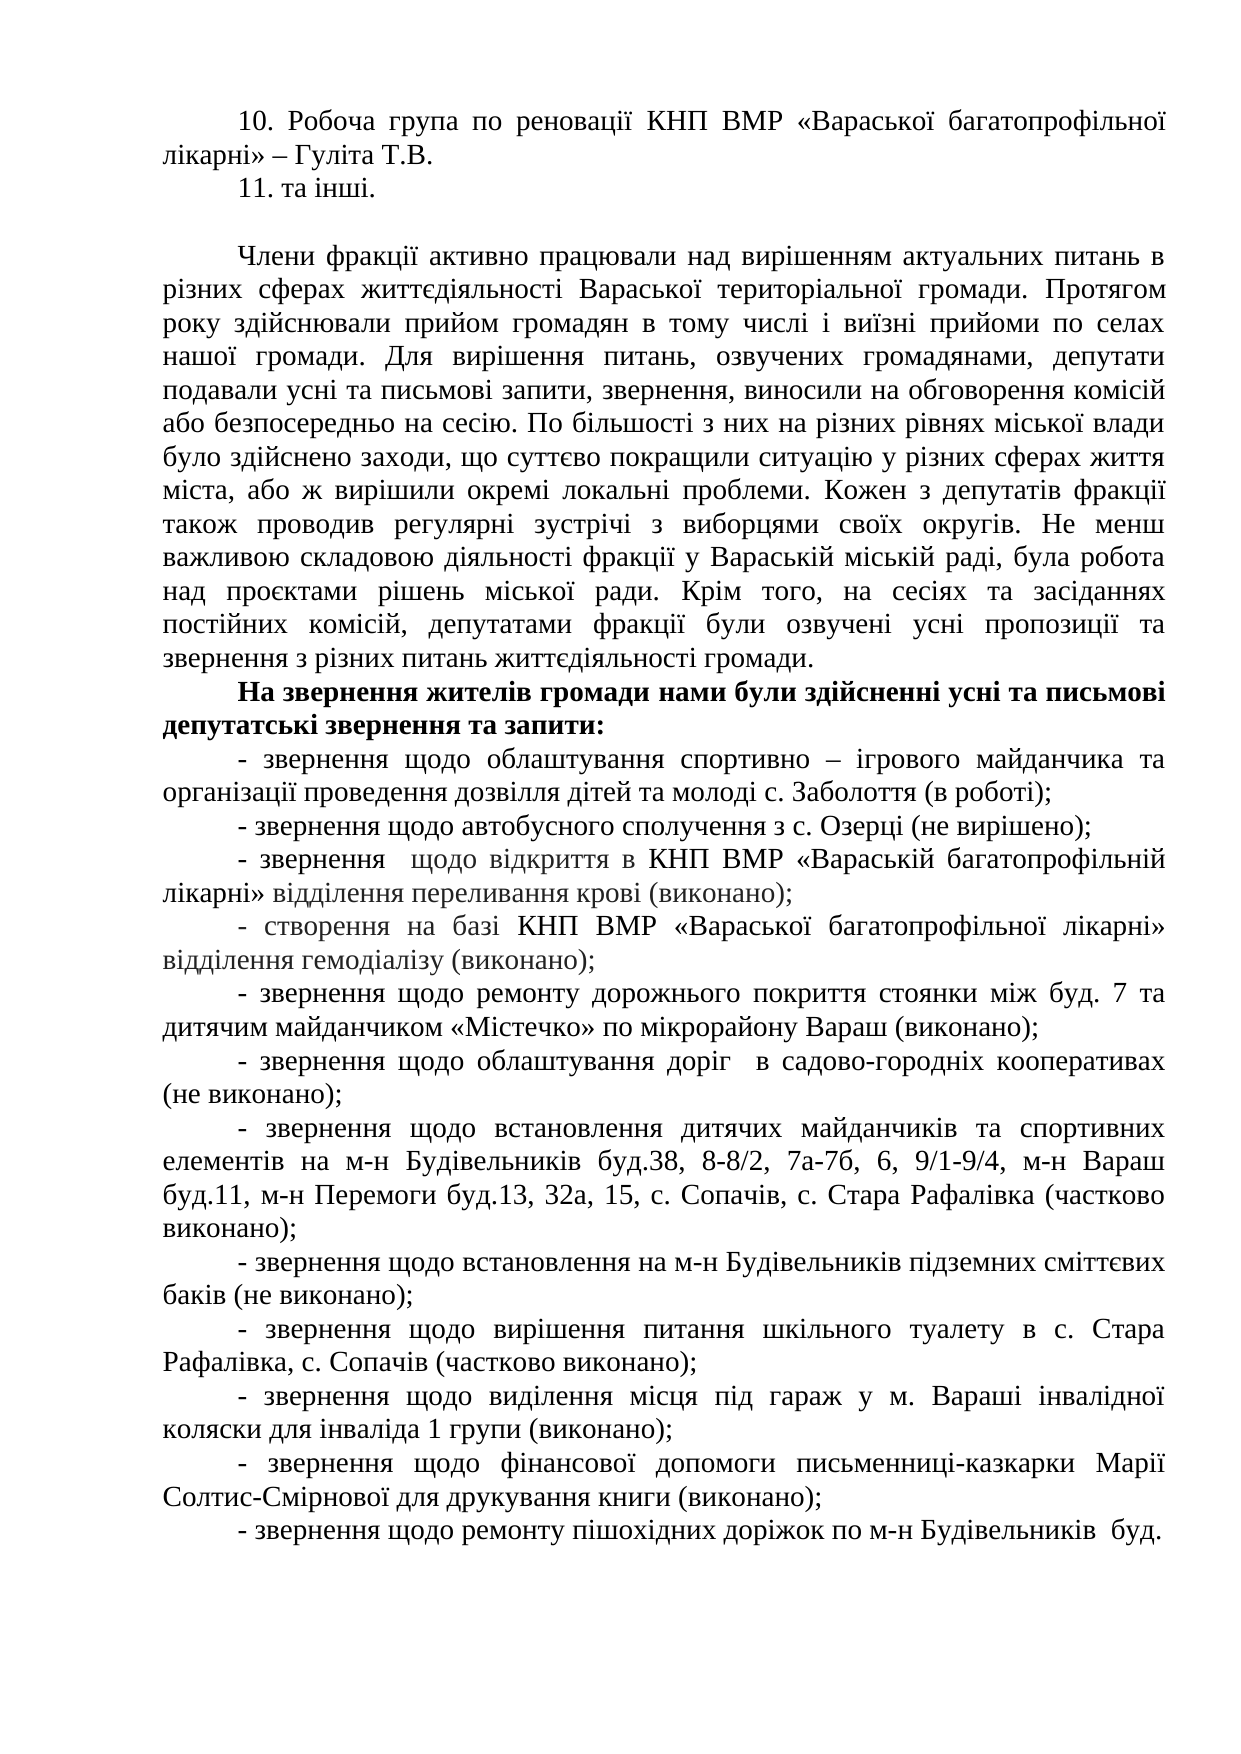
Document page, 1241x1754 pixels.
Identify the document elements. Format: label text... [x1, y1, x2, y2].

list - звернення щодо встановлення на м-н Будівельників підземних сміттєвих баків (не виконано); [162, 1244, 1166, 1311]
list - звернення щодо облаштування доріг в садово-городніх кооперативах (не виконано); [162, 1043, 1166, 1110]
text 11. та інші. [162, 171, 1166, 204]
list - звернення щодо ремонту пішохідних доріжок по м-н Будівельників буд. [237, 1512, 1166, 1546]
text Члени фракції активно працювали над вирішенням актуальних питань в різних сферах життєдіяльності Вараської територіальної громади. Протягом року здійснювали прийом громадян в тому числі і виїзні прийоми по селах нашої громади. Для вирішення питань, озвучених громадянами, депутати подавали усні та письмові запити, звернення, виносили на обговорення комісій або безпосередньо на сесію. По більшості з них на різних рівнях міської влади було здійснено заходи, що суттєво покращили ситуацію у різних сферах життя міста, або ж вирішили окремі локальні проблеми. Кожен з депутатів фракції також проводив регулярні зустрічі з виборцями своїх округів. Не менш важливою складовою діяльності фракції у Вараській міській раді, була робота над проєктами рішень міської ради. Крім того, на сесіях та засіданнях постійних комісій, депутатами фракції були озвучені усні пропозиції та звернення з різних питань життєдіяльності громади. [162, 238, 1166, 674]
list - звернення щодо вирішення питання шкільного туалету в с. Стара Рафалівка, с. Сопачів (частково виконано); [162, 1311, 1166, 1378]
list - створення на базі КНП ВМР «Вараської багатопрофільної лікарні» відділення гемодіалізу (виконано); [162, 908, 1166, 976]
list - звернення щодо ремонту дорожнього покриття стоянки між буд. 7 та дитячим майданчиком «Містечко» по мікрорайону Вараш (виконано); [162, 976, 1166, 1043]
text 10. Робоча група по реновації КНП ВМР «Вараської багатопрофільної лікарні» – Гуліта Т.В. [162, 103, 1166, 171]
list - звернення щодо автобусного сполучення з с. Озерці (не вирішено); [162, 808, 1166, 841]
text На звернення жителів громади нами були здійсненні усні та письмові депутатські звернення та запити: [162, 674, 1166, 741]
list - звернення щодо фінансової допомоги письменниці-казкарки Марії Солтис-Смірнової для друкування книги (виконано); [162, 1445, 1166, 1512]
list - звернення щодо відкриття в КНП ВМР «Вараській багатопрофільній лікарні» відділення переливання крові (виконано); [162, 841, 1166, 908]
list - звернення щодо встановлення дитячих майданчиків та спортивних елементів на м-н Будівельників буд.38, 8-8/2, 7а-7б, 6, 9/1-9/4, м-н Вараш буд.11, м-н Перемоги буд.13, 32а, 15, с. Сопачів, с. Стара Рафалівка (частково виконано); [162, 1110, 1166, 1244]
list - звернення щодо виділення місця під гараж у м. Вараші інвалідної коляски для інваліда 1 групи (виконано); [162, 1378, 1166, 1445]
list - звернення щодо облаштування спортивно – ігрового майданчика та організації проведення дозвілля дітей та молоді с. Заболоття (в роботі); [162, 741, 1166, 808]
